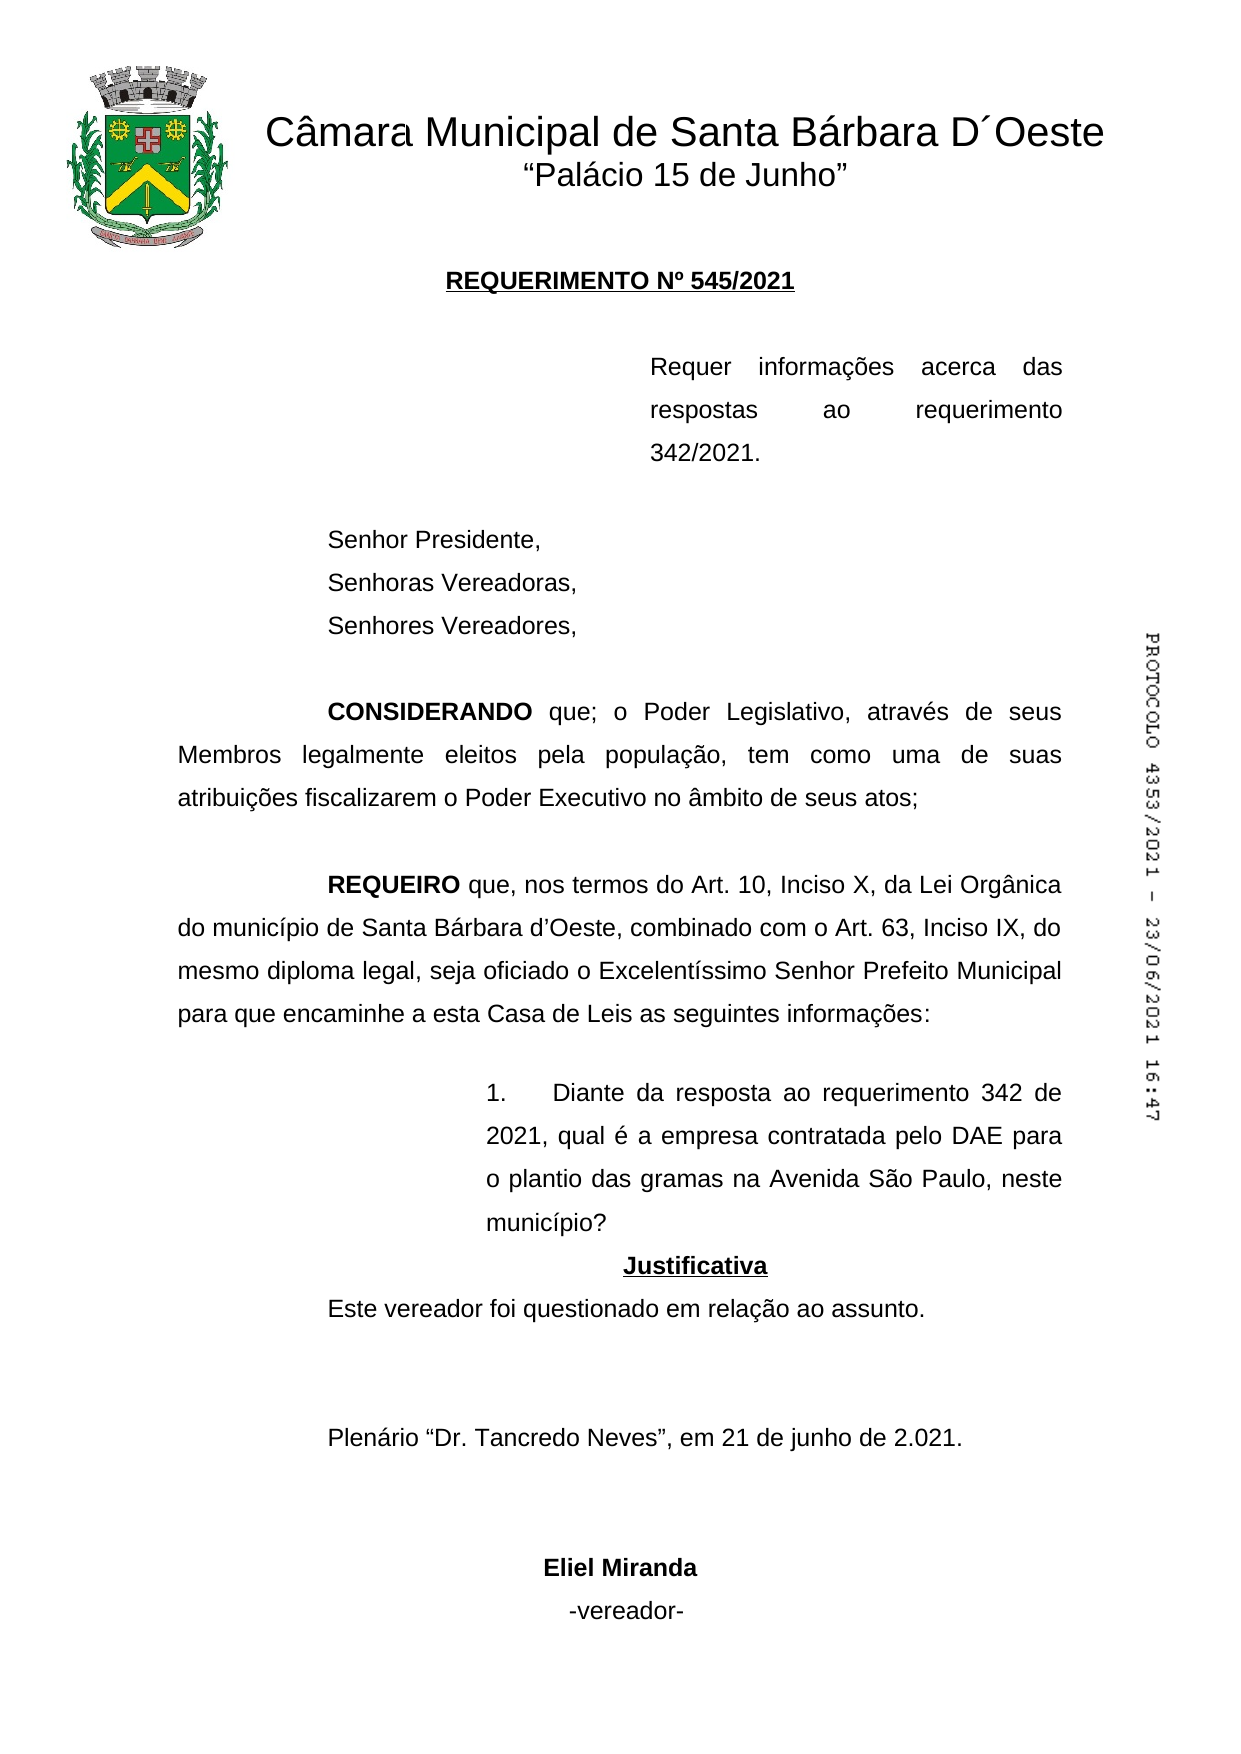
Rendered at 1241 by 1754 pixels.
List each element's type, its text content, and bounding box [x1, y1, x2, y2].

picture [1120, 629, 1183, 1125]
text Requer informações acerca das respostas ao requerimento 342/2021. [650, 352, 1063, 467]
text -vereador- [177, 1596, 1063, 1624]
title REQUERIMENTO Nº 545/2021 [177, 266, 1063, 294]
text Justificativa [177, 1251, 1063, 1279]
text Senhor Presidente, [177, 524, 1063, 553]
text Plenário “Dr. Tancredo Neves”, em 21 de junho de 2.021. [177, 1423, 1063, 1452]
picture [66, 66, 235, 255]
text Senhoras Vereadoras, [177, 568, 1063, 596]
text Eliel Miranda [177, 1552, 1063, 1581]
text REQUEIRO que, nos termos do Art. 10, Inciso X, da Lei Orgânica do município de Santa Bárbara d’Oeste, combinado com o Art. 63, Inciso IX, do mesmo diploma legal, seja oficiado o Excelentíssimo Senhor Prefeito Municipal para que encaminhe a esta Casa de Leis as seguintes informações: [177, 869, 1063, 1028]
list Diante da resposta ao requerimento 342 de 2021, qual é a empresa contratada pelo DAE para o plantio das gramas na Avenida São Paulo, neste município? [486, 1078, 1063, 1236]
text CONSIDERANDO que; o Poder Legislativo, através de seus Membros legalmente eleitos pela população, tem como uma de suas atribuições fiscalizarem o Poder Executivo no âmbito de seus atos; [177, 697, 1063, 812]
text Senhores Vereadores, [177, 611, 1063, 639]
text Este vereador foi questionado em relação ao assunto. [177, 1294, 1063, 1322]
